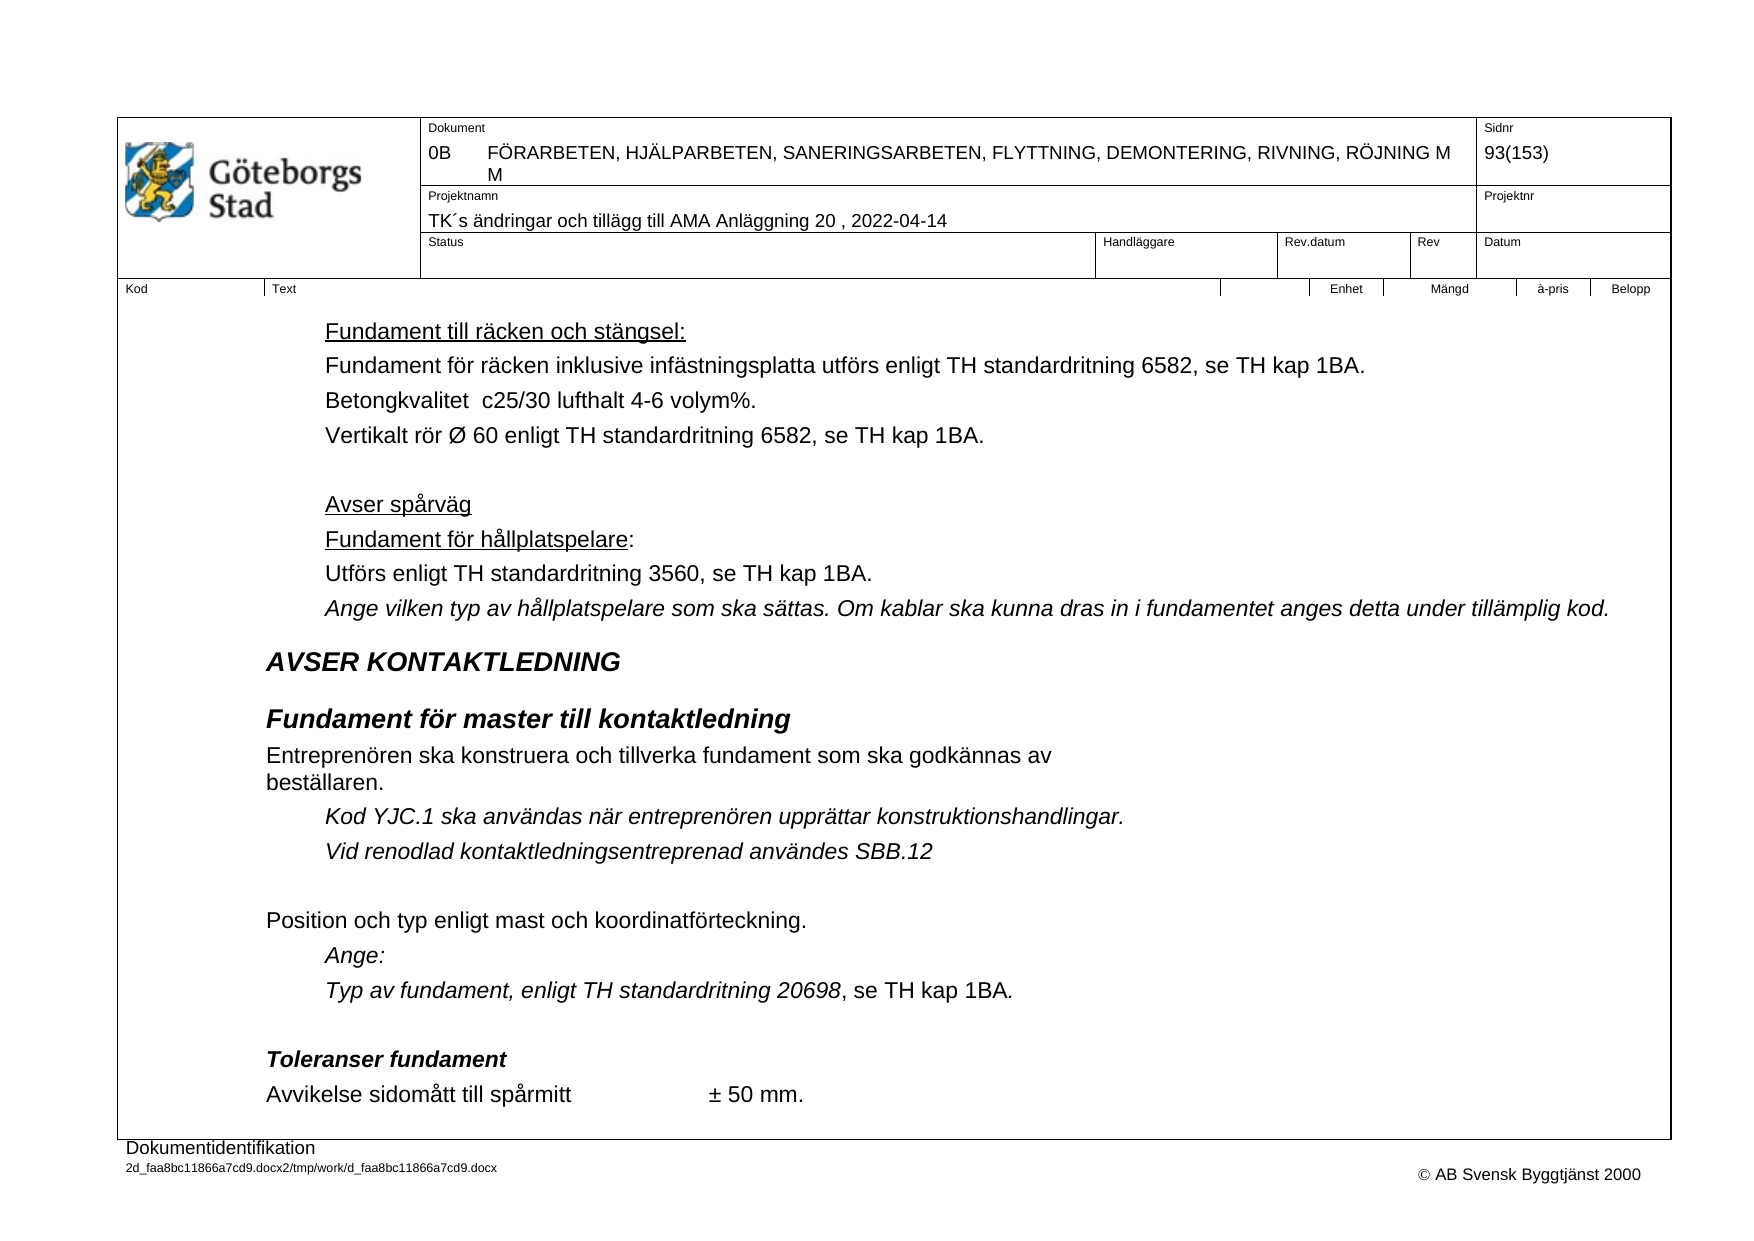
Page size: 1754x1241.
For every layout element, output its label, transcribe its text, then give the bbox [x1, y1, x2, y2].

text Fundament för master till kontaktledning [266, 703, 1140, 734]
text Ange vilken typ av hållplatspelare som ska sättas. Om kablar ska kunna dras in i fundamentet anges detta under tillämplig kod. [325, 595, 1671, 621]
text Typ av fundament, enligt TH standardritning 20698, se TH kap 1BA. [325, 977, 1671, 1003]
text Betongkvalitet c25/30 lufthalt 4-6 volym%. [325, 387, 1671, 413]
text Vid renodlad kontaktledningsentreprenad användes SBB.12 [325, 838, 1671, 864]
text Kod YJC.1 ska användas när entreprenören upprättar konstruktionshandlingar. [325, 803, 1671, 830]
text Position och typ enligt mast och koordinatförteckning. [266, 907, 1140, 934]
text Entreprenören ska konstruera och tillverka fundament som ska godkännas av beställaren. [266, 742, 1140, 795]
text Fundament till räcken och stängsel: [325, 318, 1671, 344]
text Avvikelse sidomått till spårmitt ± 50 mm. [266, 1081, 1140, 1107]
picture [125, 142, 362, 222]
text Fundament för hållplatspelare: [325, 526, 1671, 552]
text Vertikalt rör Ø 60 enligt TH standardritning 6582, se TH kap 1BA. [325, 422, 1671, 448]
text Fundament för räcken inklusive infästningsplatta utförs enligt TH standardritning 6582, se TH kap 1BA. [325, 352, 1671, 379]
text Utförs enligt TH standardritning 3560, se TH kap 1BA. [325, 560, 1671, 587]
text Ange: [325, 942, 1671, 968]
text AVSER KONTAKTLEDNING [266, 646, 1140, 678]
text Avser spårväg [325, 491, 1671, 517]
text Toleranser fundament [266, 1046, 1140, 1072]
